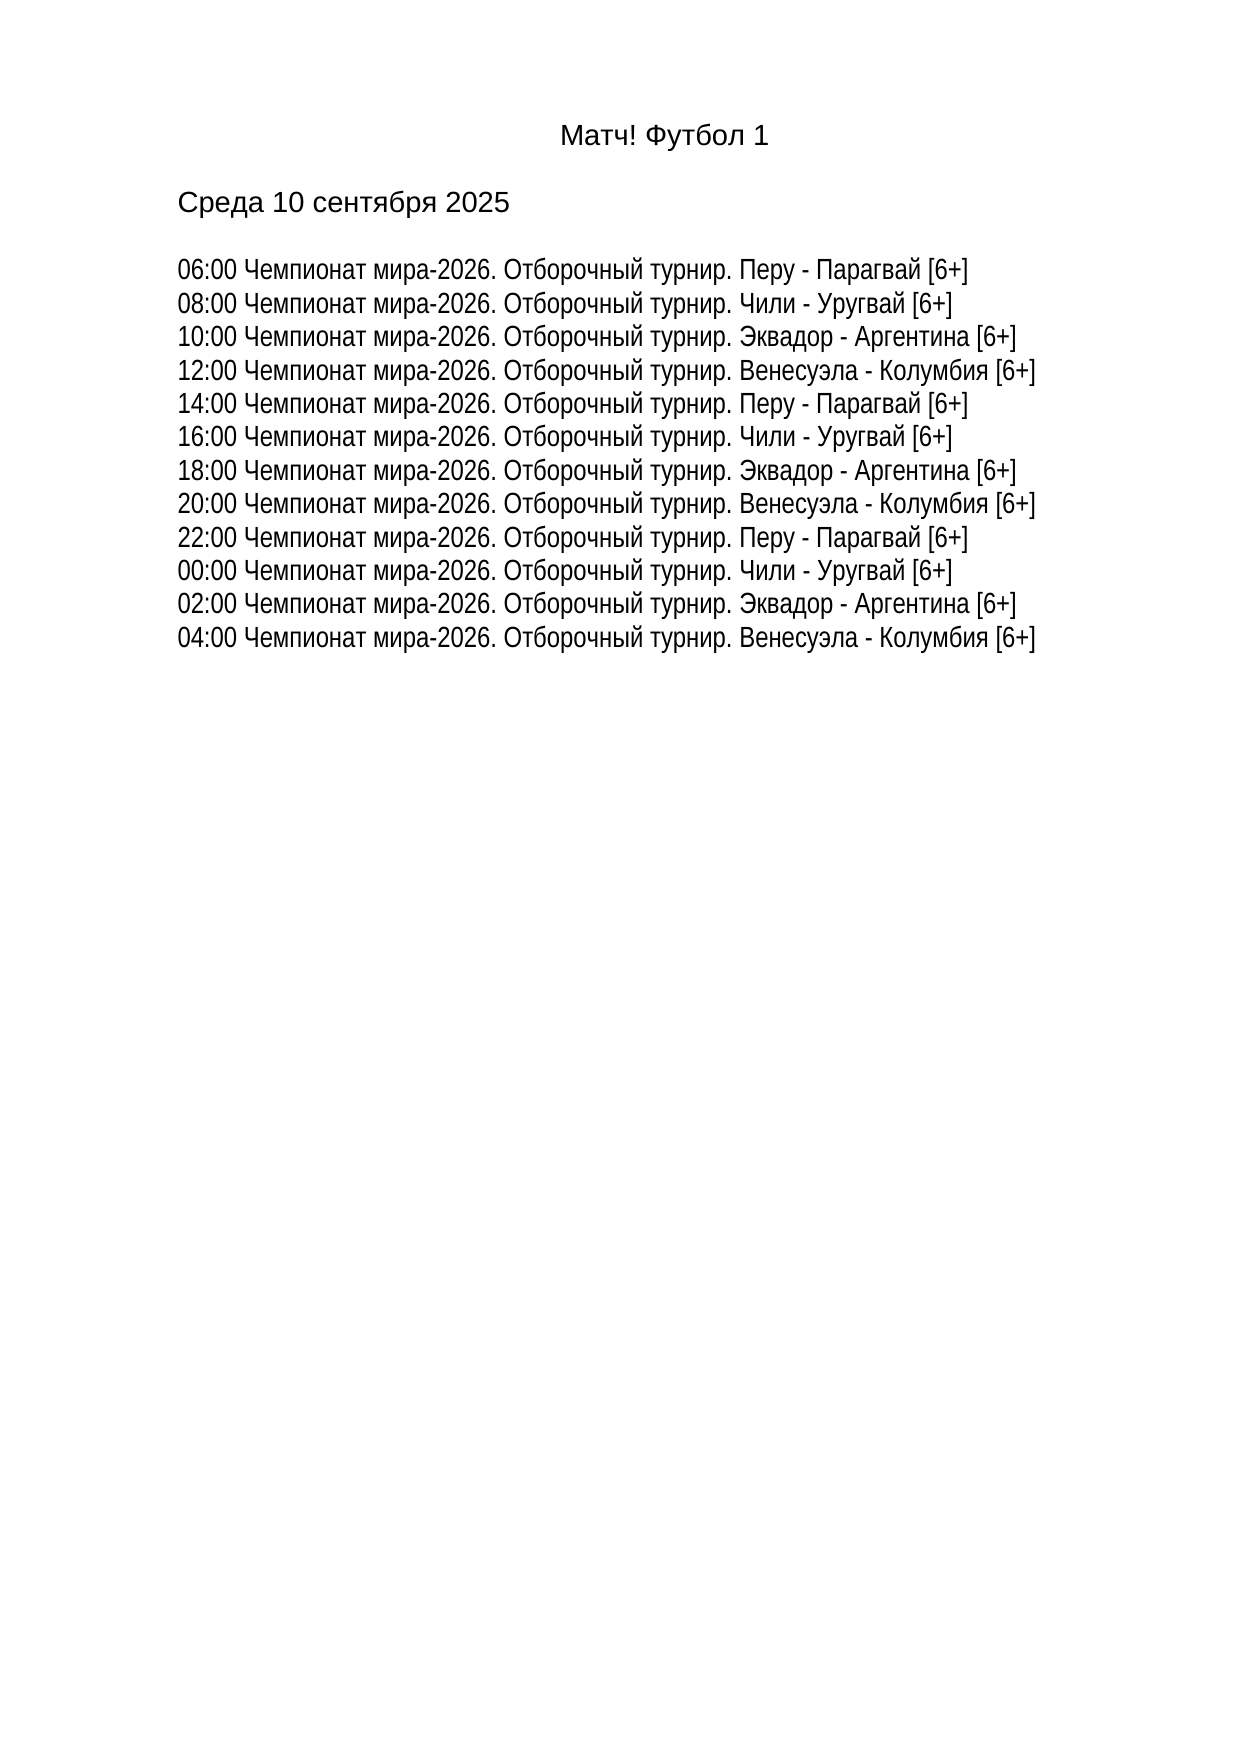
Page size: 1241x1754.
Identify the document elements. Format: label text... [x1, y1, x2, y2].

text Среда 10 сентября 2025 [177, 185, 1152, 219]
text 06:00 Чемпионат мира-2026. Отборочный турнир. Перу - Парагвай [6+] [177, 252, 1152, 286]
text 12:00 Чемпионат мира-2026. Отборочный турнир. Венесуэла - Колумбия [6+] [177, 353, 1152, 386]
text Матч! Футбол 1 [177, 118, 1152, 152]
text 14:00 Чемпионат мира-2026. Отборочный турнир. Перу - Парагвай [6+] [177, 386, 1152, 419]
text 18:00 Чемпионат мира-2026. Отборочный турнир. Эквадор - Аргентина [6+] [177, 453, 1152, 486]
text 02:00 Чемпионат мира-2026. Отборочный турнир. Эквадор - Аргентина [6+] [177, 587, 1152, 620]
text 00:00 Чемпионат мира-2026. Отборочный турнир. Чили - Уругвай [6+] [177, 553, 1152, 587]
text 20:00 Чемпионат мира-2026. Отборочный турнир. Венесуэла - Колумбия [6+] [177, 486, 1152, 520]
text 16:00 Чемпионат мира-2026. Отборочный турнир. Чили - Уругвай [6+] [177, 419, 1152, 453]
text 04:00 Чемпионат мира-2026. Отборочный турнир. Венесуэла - Колумбия [6+] [177, 620, 1152, 653]
text 08:00 Чемпионат мира-2026. Отборочный турнир. Чили - Уругвай [6+] [177, 286, 1152, 319]
text 22:00 Чемпионат мира-2026. Отборочный турнир. Перу - Парагвай [6+] [177, 520, 1152, 553]
text 10:00 Чемпионат мира-2026. Отборочный турнир. Эквадор - Аргентина [6+] [177, 319, 1152, 353]
